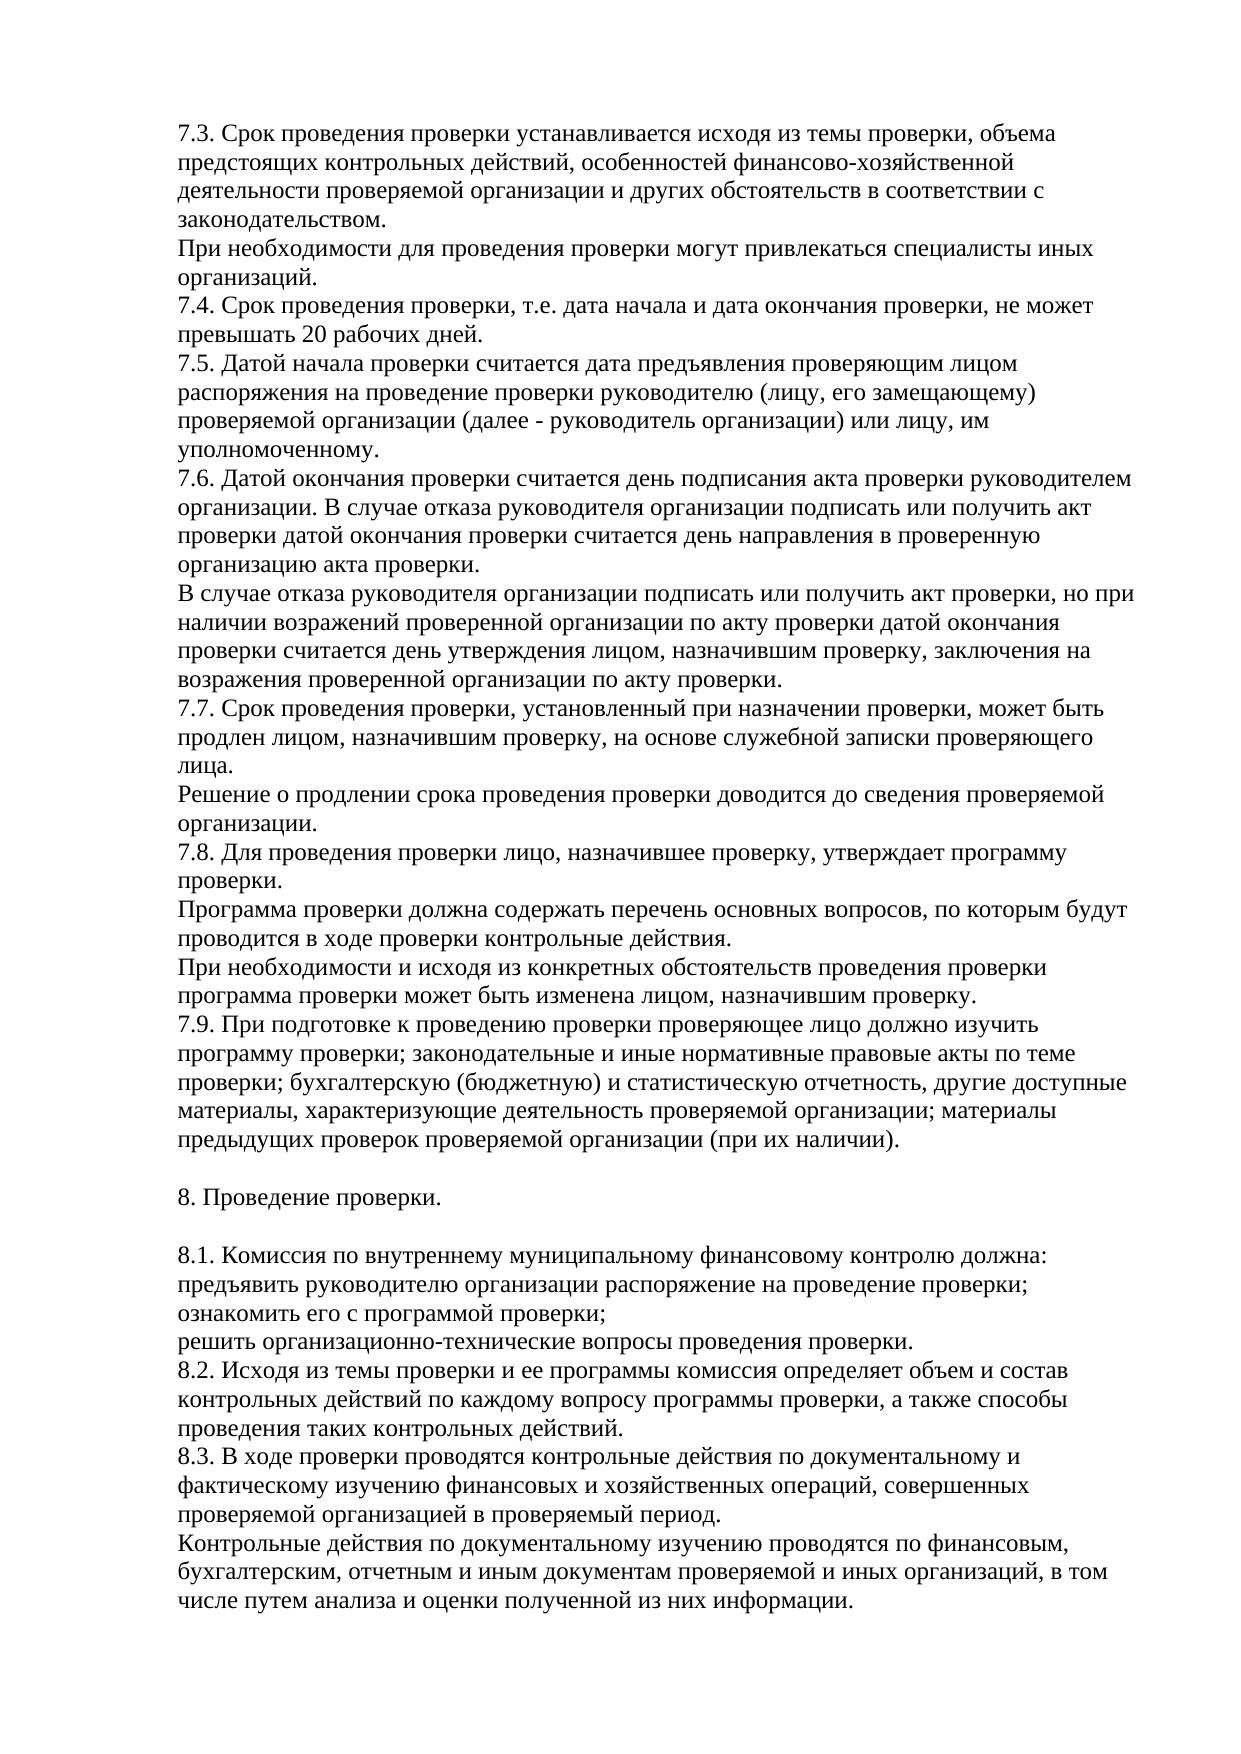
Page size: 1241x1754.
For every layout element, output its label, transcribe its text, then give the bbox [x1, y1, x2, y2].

text 8. Проведение проверки. [177, 1182, 1152, 1211]
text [177, 118, 1152, 1153]
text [177, 1240, 1152, 1614]
